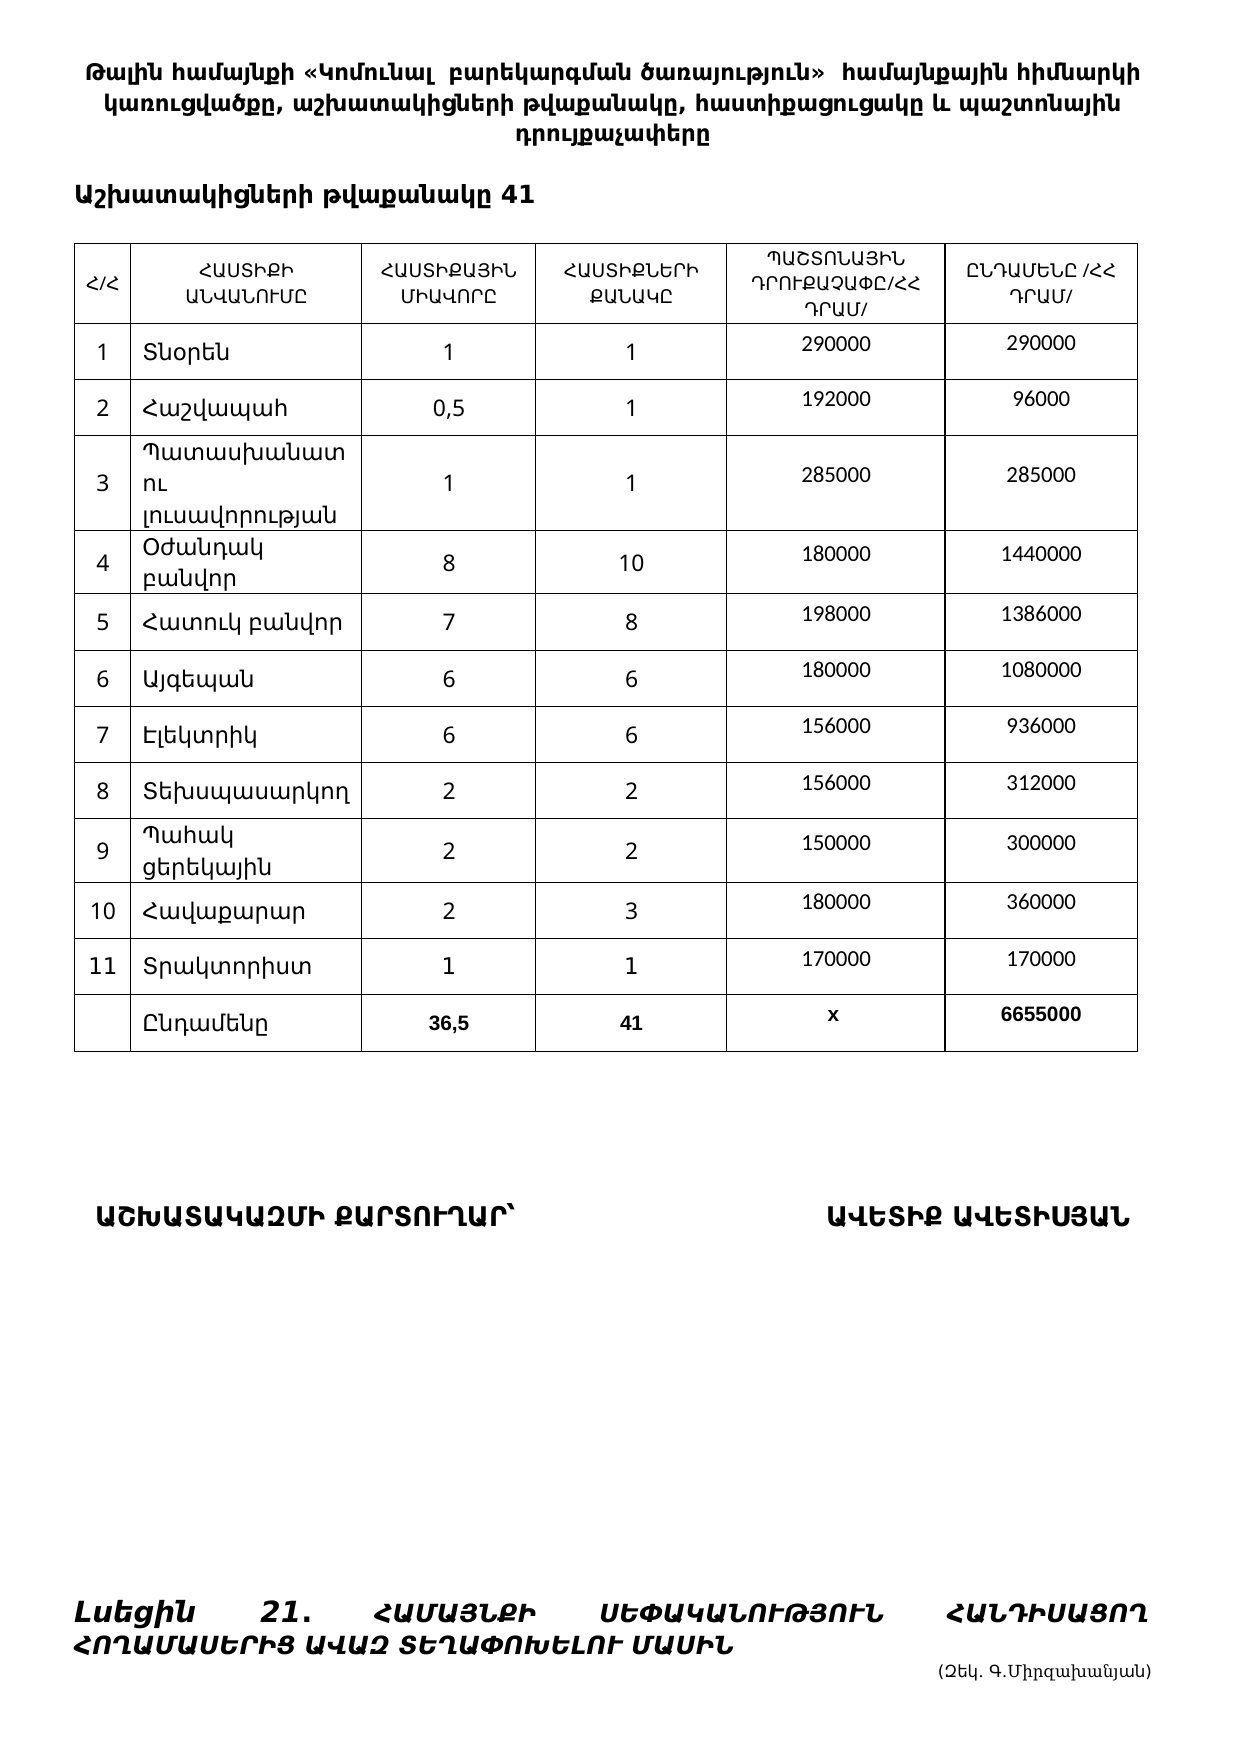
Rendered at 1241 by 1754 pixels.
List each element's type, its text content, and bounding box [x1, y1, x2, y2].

table_cell 96000 [946, 380, 1137, 435]
table_cell Այգեպան [131, 651, 361, 706]
table_cell 6655000 [946, 995, 1137, 1051]
table_cell 1 [362, 436, 535, 530]
text Լսեցին 21. ՀԱՄԱՅՆՔԻ ՍԵՓԱԿԱՆՈՒԹՅՈՒՆ ՀԱՆԴԻՍԱՑՈՂ ՀՈՂԱՄԱՍԵՐԻՑ ԱՎԱԶ ՏԵՂԱՓՈԽԵԼՈՒ ՄԱՍԻՆ [74, 1596, 1152, 1660]
table_cell 0,5 [362, 380, 535, 435]
table_header ՀԱՍՏԻՔԻ ԱՆՎԱՆՈՒՄԸ [131, 244, 361, 322]
table_cell 9 [75, 819, 130, 882]
table_cell 360000 [946, 883, 1137, 938]
table_header ԸՆԴԱՄԵՆԸ /ՀՀ ԴՐԱՄ/ [946, 244, 1137, 322]
table_cell x [727, 995, 944, 1051]
table_cell Պատասխանատու լուսավորության [131, 436, 361, 530]
table_cell 285000 [946, 436, 1137, 530]
table_cell 7 [362, 594, 535, 649]
table_cell 1 [362, 939, 535, 994]
table_cell 170000 [727, 939, 944, 994]
table_cell 290000 [946, 324, 1137, 379]
table_cell Հաշվապահ [131, 380, 361, 435]
table_cell 180000 [727, 883, 944, 938]
table_cell 2 [362, 819, 535, 882]
table_header Հ/Հ [75, 244, 130, 322]
table_cell 41 [536, 995, 726, 1051]
table_cell 8 [362, 531, 535, 593]
table_cell 2 [536, 763, 726, 818]
table_cell 8 [536, 594, 726, 649]
table_cell 11 [75, 939, 130, 994]
table_cell Հավաքարար [131, 883, 361, 938]
table_cell 192000 [727, 380, 944, 435]
text (Զեկ․ Գ․Միրզախանյան) [74, 1662, 1152, 1681]
table_cell 170000 [946, 939, 1137, 994]
table_cell Էլեկտրիկ [131, 707, 361, 762]
table_cell 6 [75, 651, 130, 706]
table_cell 10 [536, 531, 726, 593]
table_cell 290000 [727, 324, 944, 379]
table_cell 10 [75, 883, 130, 938]
table_cell 2 [362, 763, 535, 818]
table_cell 1 [536, 436, 726, 530]
table_cell 936000 [946, 707, 1137, 762]
table_cell Պահակ ցերեկային [131, 819, 361, 882]
table_cell 2 [362, 883, 535, 938]
table_cell 1 [536, 380, 726, 435]
table_cell 3 [536, 883, 726, 938]
table_cell 6 [536, 707, 726, 762]
table_header ՊԱՇՏՈՆԱՅԻՆ ԴՐՈՒՔԱՉԱՓԸ/ՀՀ ԴՐԱՄ/ [727, 244, 944, 322]
table_cell 1440000 [946, 531, 1137, 593]
text Թալին համայնքի «Կոմունալ բարեկարգման ծառայություն» համայնքային հիմնարկի կառուցվածքը, աշխատակիցների թվաքանակը, հաստիքացուցակը և պաշտոնային դրույքաչափերը [74, 59, 1152, 147]
table_cell 150000 [727, 819, 944, 882]
table_cell 180000 [727, 651, 944, 706]
table_cell 2 [75, 380, 130, 435]
table_cell 1080000 [946, 651, 1137, 706]
table_cell Տնօրեն [131, 324, 361, 379]
table_cell 285000 [727, 436, 944, 530]
table_cell Տեխսպասարկող [131, 763, 361, 818]
table_cell 36,5 [362, 995, 535, 1051]
table_cell Ընդամենը [131, 995, 361, 1051]
table_cell 1 [362, 324, 535, 379]
table_cell 5 [75, 594, 130, 649]
table_cell 312000 [946, 763, 1137, 818]
table_cell 1 [536, 324, 726, 379]
table_cell 7 [75, 707, 130, 762]
table_cell 1 [75, 324, 130, 379]
table_cell 6 [362, 651, 535, 706]
table_cell 198000 [727, 594, 944, 649]
table_cell 8 [75, 763, 130, 818]
table_cell 300000 [946, 819, 1137, 882]
table_cell 156000 [727, 707, 944, 762]
table_cell Տրակտորիստ [131, 939, 361, 994]
table_header ՀԱՍՏԻՔԱՅԻՆ ՄԻԱՎՈՐԸ [362, 244, 535, 322]
table_cell [75, 995, 130, 1051]
table_cell 6 [536, 651, 726, 706]
table_cell 1 [536, 939, 726, 994]
table_cell 180000 [727, 531, 944, 593]
table_cell 6 [362, 707, 535, 762]
table_cell 1386000 [946, 594, 1137, 649]
table_cell 156000 [727, 763, 944, 818]
table_cell Հատուկ բանվոր [131, 594, 361, 649]
table_cell Օժանդակ բանվոր [131, 531, 361, 593]
table_cell 3 [75, 436, 130, 530]
text ԱՇԽԱՏԱԿԱԶՄԻ ՔԱՐՏՈՒՂԱՐ՝ ԱՎԵՏԻՔ ԱՎԵՏԻՍՅԱՆ [74, 1201, 1152, 1233]
table_cell 4 [75, 531, 130, 593]
table_header ՀԱՍՏԻՔՆԵՐԻ ՔԱՆԱԿԸ [536, 244, 726, 322]
text Աշխատակիցների թվաքանակը 41 [74, 180, 1152, 209]
table_cell 2 [536, 819, 726, 882]
